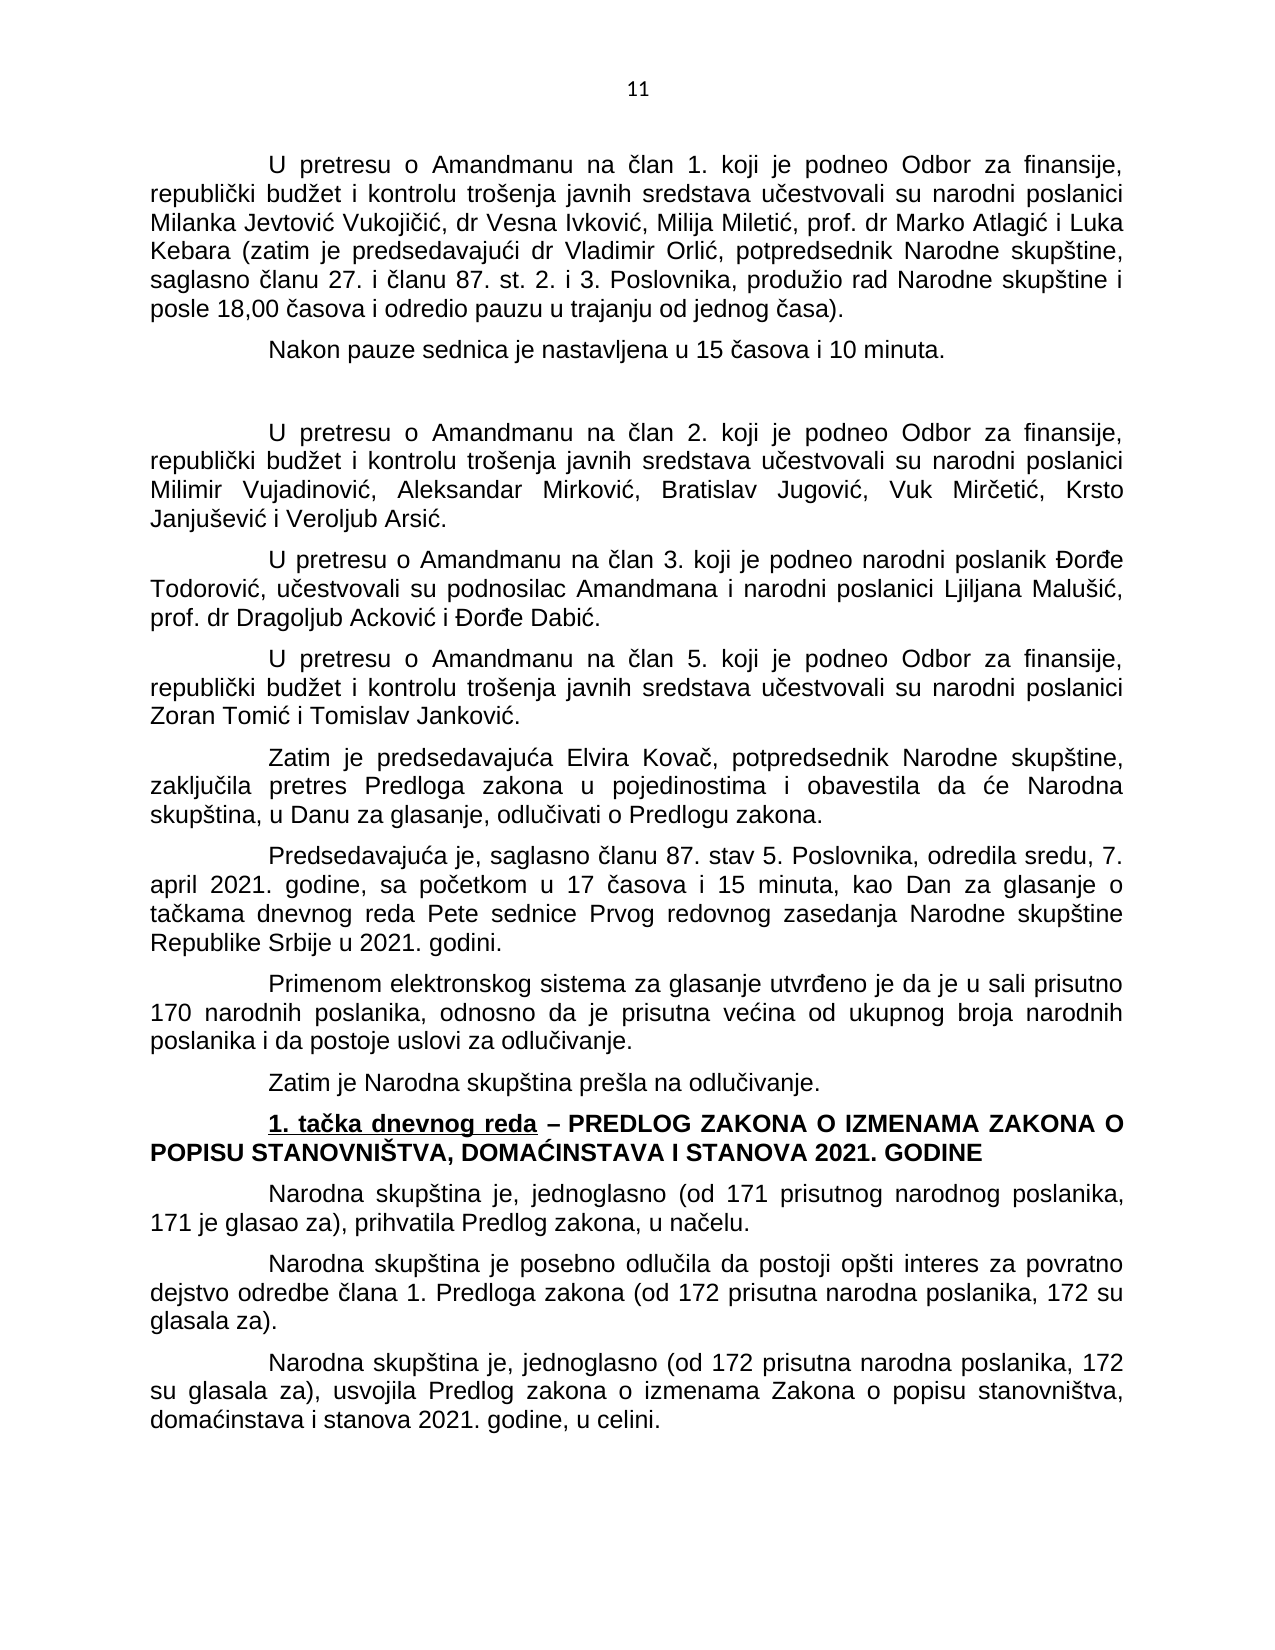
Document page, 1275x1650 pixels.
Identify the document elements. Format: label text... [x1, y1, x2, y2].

text Nakon pauze sednica je nastavljena u 15 časova i 10 minuta. [150, 335, 1125, 364]
text Narodna skupština je, jednoglasno (od 171 prisutnog narodnog poslanika, 171 je glasao za), prihvatila Predlog zakona, u načelu. [150, 1179, 1125, 1236]
text U pretresu o Amandmanu na član 1. koji je podneo Odbor za finansije, republički budžet i kontrolu trošenja javnih sredstava učestvovali su narodni poslanici Milanka Jevtović Vukojičić, dr Vesna Ivković, Milija Miletić, prof. dr Marko Atlagić i Luka Kebara (zatim je predsedavajući dr Vladimir Orlić, potpredsednik Narodne skupštine, saglasno članu 27. i članu 87. st. 2. i 3. Poslovnika, produžio rad Narodne skupštine i posle 18,00 časova i odredio pauzu u trajanju od jednog časa). [150, 150, 1125, 322]
text Primenom elektronskog sistema za glasanje utvrđeno je da je u sali prisutno 170 narodnih poslanika, odnosno da je prisutna većina od ukupnog broja narodnih poslanika i da postoje uslovi za odlučivanje. [150, 969, 1125, 1055]
text Zatim je predsedavajuća Elvira Kovač, potpredsednik Narodne skupštine, zaključila pretres Predloga zakona u pojedinostima i obavestila da će Narodna skupština, u Danu za glasanje, odlučivati o Predlogu zakona. [150, 742, 1125, 829]
text Narodna skupština je posebno odlučila da postoji opšti interes za povratno dejstvo odredbe člana 1. Predloga zakona (od 172 prisutna narodna poslanika, 172 su glasala za). [150, 1249, 1125, 1335]
text Predsedavajuća je, saglasno članu 87. stav 5. Poslovnika, odredila sredu, 7. april 2021. godine, sa početkom u 17 časova i 15 minuta, kao Dan za glasanje o tačkama dnevnog reda Pete sednice Prvog redovnog zasedanja Narodne skupštine Republike Srbije u 2021. godini. [150, 841, 1125, 956]
text U pretresu o Amandmanu na član 2. koji je podneo Odbor za finansije, republički budžet i kontrolu trošenja javnih sredstava učestvovali su narodni poslanici Milimir Vujadinović, Aleksandar Mirković, Bratislav Jugović, Vuk Mirčetić, Krsto Janjušević i Veroljub Arsić. [150, 417, 1125, 532]
text Zatim je Narodna skupština prešla na odlučivanje. [150, 1067, 1125, 1096]
text Narodna skupština je, jednoglasno (od 172 prisutna narodna poslanika, 172 su glasala za), usvojila Predlog zakona o izmenama Zakona o popisu stanovništva, domaćinstava i stanova 2021. godine, u celini. [150, 1347, 1125, 1434]
text 1. tačka dnevnog reda – PREDLOG ZAKONA O IZMENAMA ZAKONA O POPISU STANOVNIŠTVA, DOMAĆINSTAVA I STANOVA 2021. GODINE [150, 1109, 1125, 1166]
text U pretresu o Amandmanu na član 3. koji je podneo narodni poslanik Đorđe Todorović, učestvovali su podnosilac Amandmana i narodni poslanici Ljiljana Malušić, prof. dr Dragoljub Acković i Đorđe Dabić. [150, 545, 1125, 631]
text U pretresu o Amandmanu na član 5. koji je podneo Odbor za finansije, republički budžet i kontrolu trošenja javnih sredstava učestvovali su narodni poslanici Zoran Tomić i Tomislav Janković. [150, 644, 1125, 730]
